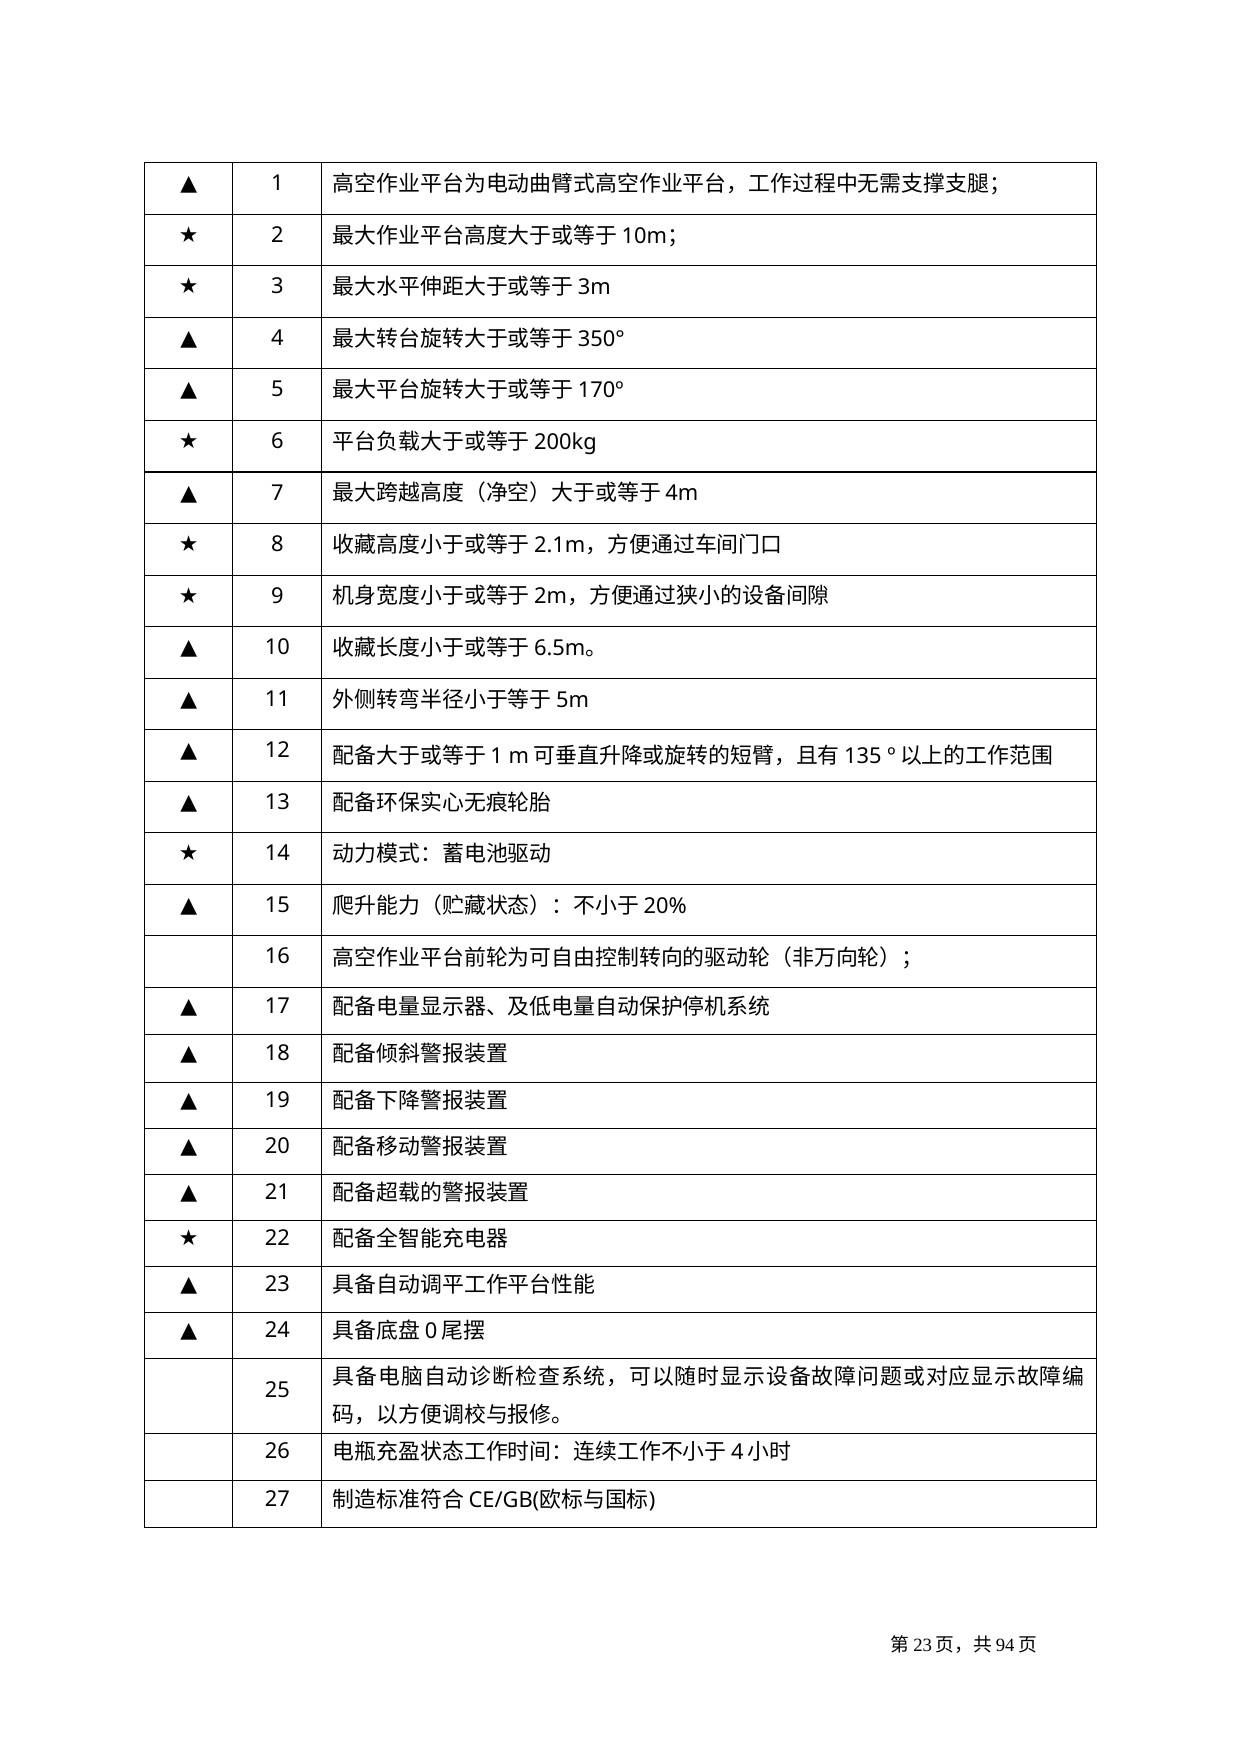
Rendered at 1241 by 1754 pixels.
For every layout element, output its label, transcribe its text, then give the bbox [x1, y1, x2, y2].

table_cell 9 [233, 576, 321, 626]
table_cell 配备电量显示器、及低电量自动保护停机系统 [322, 988, 1096, 1034]
table_cell ▲ [145, 1313, 232, 1358]
table_cell 11 [233, 679, 321, 729]
table_cell 电瓶充盈状态工作时间：连续工作不小于4小时 [322, 1434, 1096, 1480]
table_cell ▲ [145, 627, 232, 678]
table_cell 1 [233, 163, 321, 213]
table_cell ▲ [145, 679, 232, 729]
table_cell ▲ [145, 163, 232, 213]
table_cell 收藏长度小于或等于6.5m。 [322, 627, 1096, 678]
table_cell 最大转台旋转大于或等于350° [322, 318, 1096, 368]
table_cell 配备倾斜警报装置 [322, 1035, 1096, 1082]
table_cell 15 [233, 885, 321, 935]
table_cell ★ [145, 421, 232, 471]
table_cell [145, 936, 232, 987]
table_cell ▲ [145, 782, 232, 832]
table_cell 7 [233, 473, 321, 523]
table_cell 平台负载大于或等于200kg [322, 421, 1096, 471]
table_cell ▲ [145, 1175, 232, 1220]
table_cell 配备环保实心无痕轮胎 [322, 782, 1096, 832]
table_cell 17 [233, 988, 321, 1034]
table_cell 13 [233, 782, 321, 832]
table_cell 配备超载的警报装置 [322, 1175, 1096, 1220]
table_cell 具备电脑自动诊断检查系统，可以随时显示设备故障问题或对应显示故障编码，以方便调校与报修。 [322, 1359, 1096, 1432]
table_cell 最大作业平台高度大于或等于10m； [322, 215, 1096, 265]
table_cell ★ [145, 215, 232, 265]
table_cell ▲ [145, 318, 232, 368]
table_cell ▲ [145, 1083, 232, 1128]
table_cell ★ [145, 576, 232, 626]
table_cell [145, 1481, 232, 1527]
table_cell 具备底盘0尾摆 [322, 1313, 1096, 1358]
table_cell 12 [233, 730, 321, 781]
table_cell 配备移动警报装置 [322, 1129, 1096, 1174]
table_cell 27 [233, 1481, 321, 1527]
table_cell ▲ [145, 1129, 232, 1174]
table_cell 6 [233, 421, 321, 471]
table_cell 最大平台旋转大于或等于170º [322, 369, 1096, 420]
table_cell ▲ [145, 988, 232, 1034]
table_cell 高空作业平台前轮为可自由控制转向的驱动轮（非万向轮）； [322, 936, 1096, 987]
table_cell 配备全智能充电器 [322, 1221, 1096, 1266]
table_cell 18 [233, 1035, 321, 1082]
table_cell 5 [233, 369, 321, 420]
table_cell [145, 1359, 232, 1432]
table_cell 机身宽度小于或等于2m，方便通过狭小的设备间隙 [322, 576, 1096, 626]
table_cell ★ [145, 266, 232, 317]
table_cell ▲ [145, 730, 232, 781]
table_cell 14 [233, 833, 321, 884]
table_cell 动力模式：蓄电池驱动 [322, 833, 1096, 884]
table_cell 19 [233, 1083, 321, 1128]
table_cell 8 [233, 524, 321, 574]
table_cell 配备大于或等于1 m可垂直升降或旋转的短臂，且有135 º以上的工作范围 [322, 730, 1096, 781]
table_cell 高空作业平台为电动曲臂式高空作业平台，工作过程中无需支撑支腿； [322, 163, 1096, 213]
table_cell 20 [233, 1129, 321, 1174]
table_cell 24 [233, 1313, 321, 1358]
table_cell 最大跨越高度（净空）大于或等于4m [322, 473, 1096, 523]
table_cell 23 [233, 1267, 321, 1312]
table_cell ▲ [145, 1035, 232, 1082]
table_cell 最大水平伸距大于或等于3m [322, 266, 1096, 317]
table_cell 26 [233, 1434, 321, 1480]
table_cell ▲ [145, 369, 232, 420]
table_cell 2 [233, 215, 321, 265]
table_cell [145, 1434, 232, 1480]
table_cell 22 [233, 1221, 321, 1266]
table_cell ▲ [145, 473, 232, 523]
table_cell 25 [233, 1359, 321, 1432]
table_cell 21 [233, 1175, 321, 1220]
table_cell ★ [145, 524, 232, 574]
table_cell 3 [233, 266, 321, 317]
table_cell 10 [233, 627, 321, 678]
table_cell 4 [233, 318, 321, 368]
table_cell ★ [145, 833, 232, 884]
table_cell 外侧转弯半径小于等于5m [322, 679, 1096, 729]
table_cell 爬升能力（贮藏状态）：不小于20% [322, 885, 1096, 935]
table_cell 具备自动调平工作平台性能 [322, 1267, 1096, 1312]
table_cell ▲ [145, 1267, 232, 1312]
table_cell 16 [233, 936, 321, 987]
table_cell 配备下降警报装置 [322, 1083, 1096, 1128]
table_cell 制造标准符合CE/GB(欧标与国标) [322, 1481, 1096, 1527]
table_cell ★ [145, 1221, 232, 1266]
table_cell 收藏高度小于或等于2.1m，方便通过车间门口 [322, 524, 1096, 574]
table_cell ▲ [145, 885, 232, 935]
